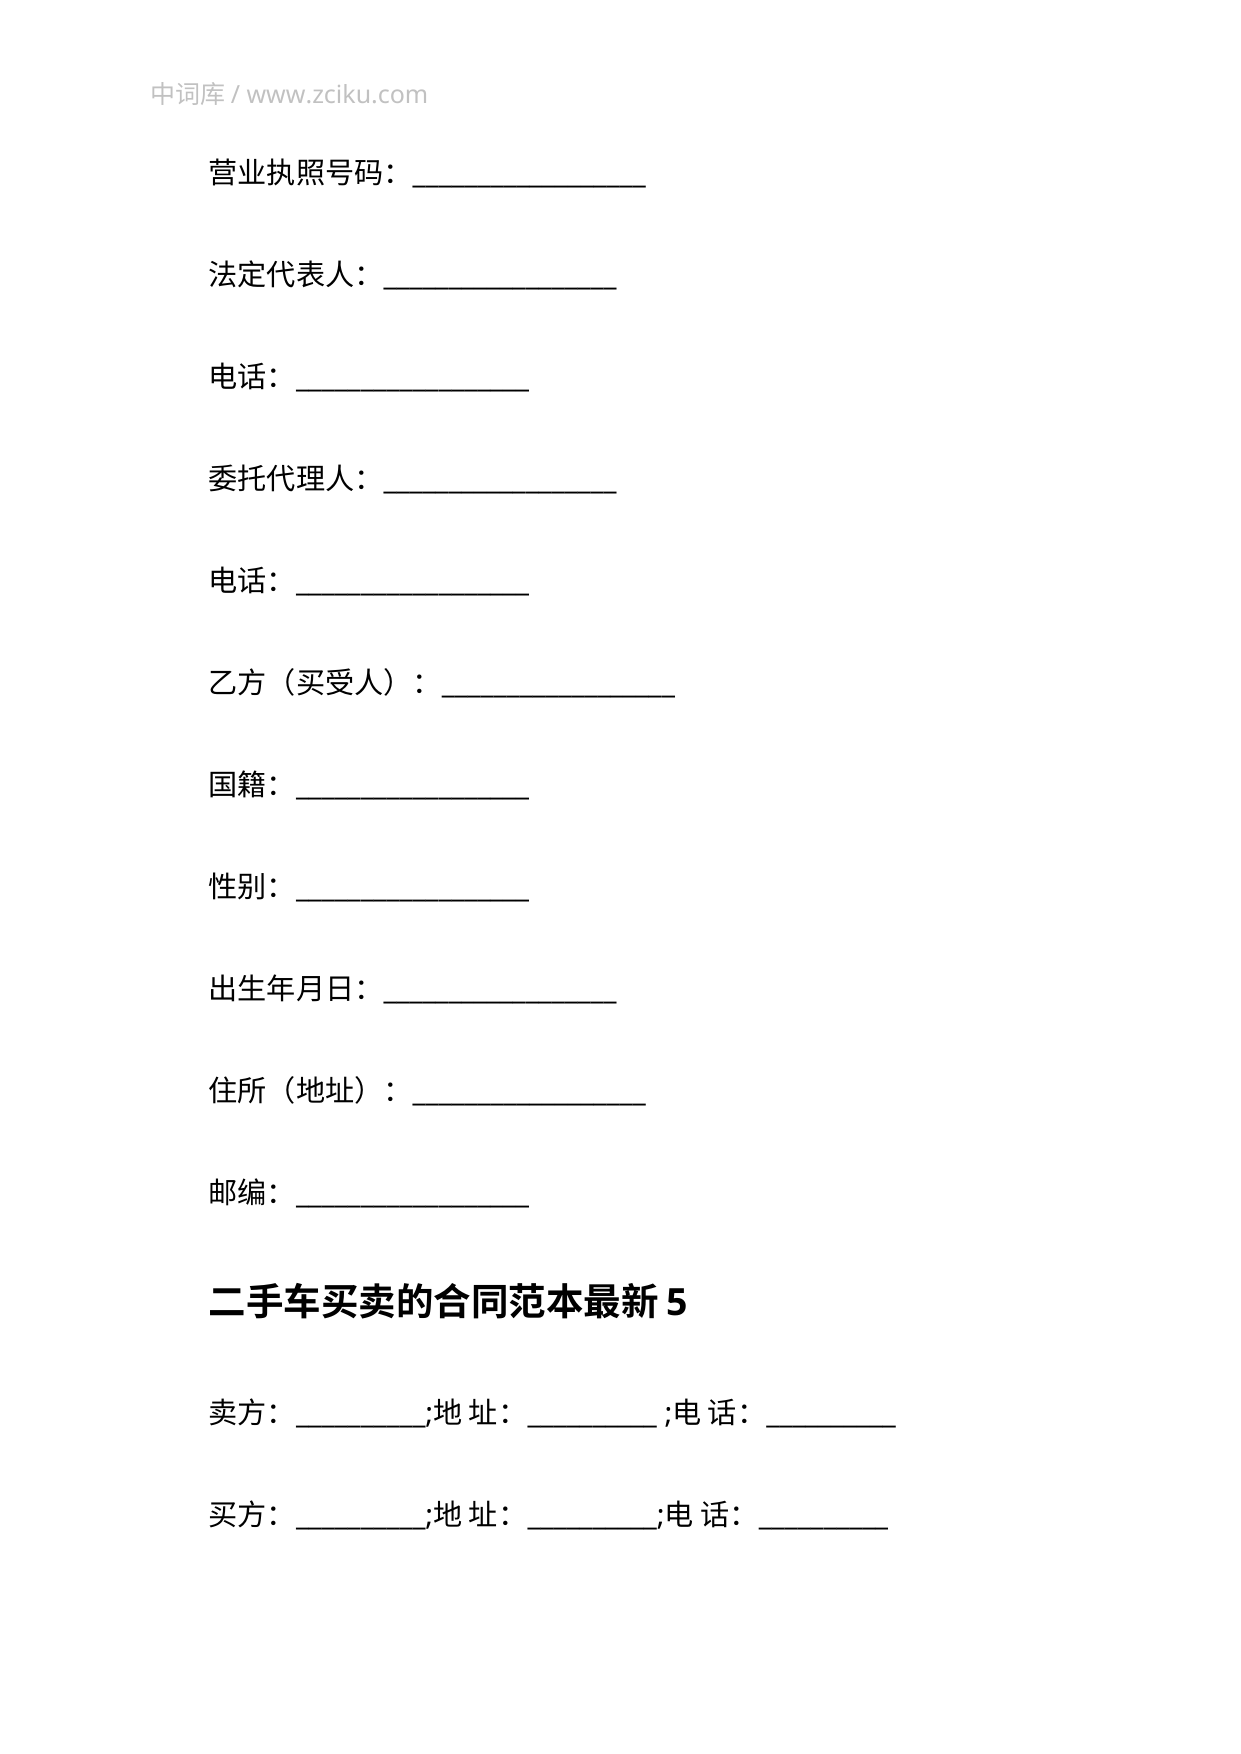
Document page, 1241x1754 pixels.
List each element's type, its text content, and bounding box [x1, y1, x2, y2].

text 出生年月日：__________________ [150, 966, 1090, 1008]
text 国籍：__________________ [150, 762, 1090, 804]
text 法定代表人：__________________ [150, 252, 1090, 294]
text 营业执照号码：__________________ [150, 150, 1090, 192]
text 电话：__________________ [150, 354, 1090, 396]
text 二手车买卖的合同范本最新5 [150, 1272, 1090, 1326]
text 住所（地址）：__________________ [150, 1068, 1090, 1110]
text 乙方（买受人）：__________________ [150, 660, 1090, 702]
text 买方：__________;地 址：__________;电 话：__________ [150, 1491, 1090, 1534]
text 邮编：__________________ [150, 1170, 1090, 1212]
text 卖方：__________;地 址：__________ ;电 话：__________ [150, 1389, 1090, 1432]
text 电话：__________________ [150, 558, 1090, 600]
text 性别：__________________ [150, 864, 1090, 906]
text 委托代理人：__________________ [150, 456, 1090, 498]
